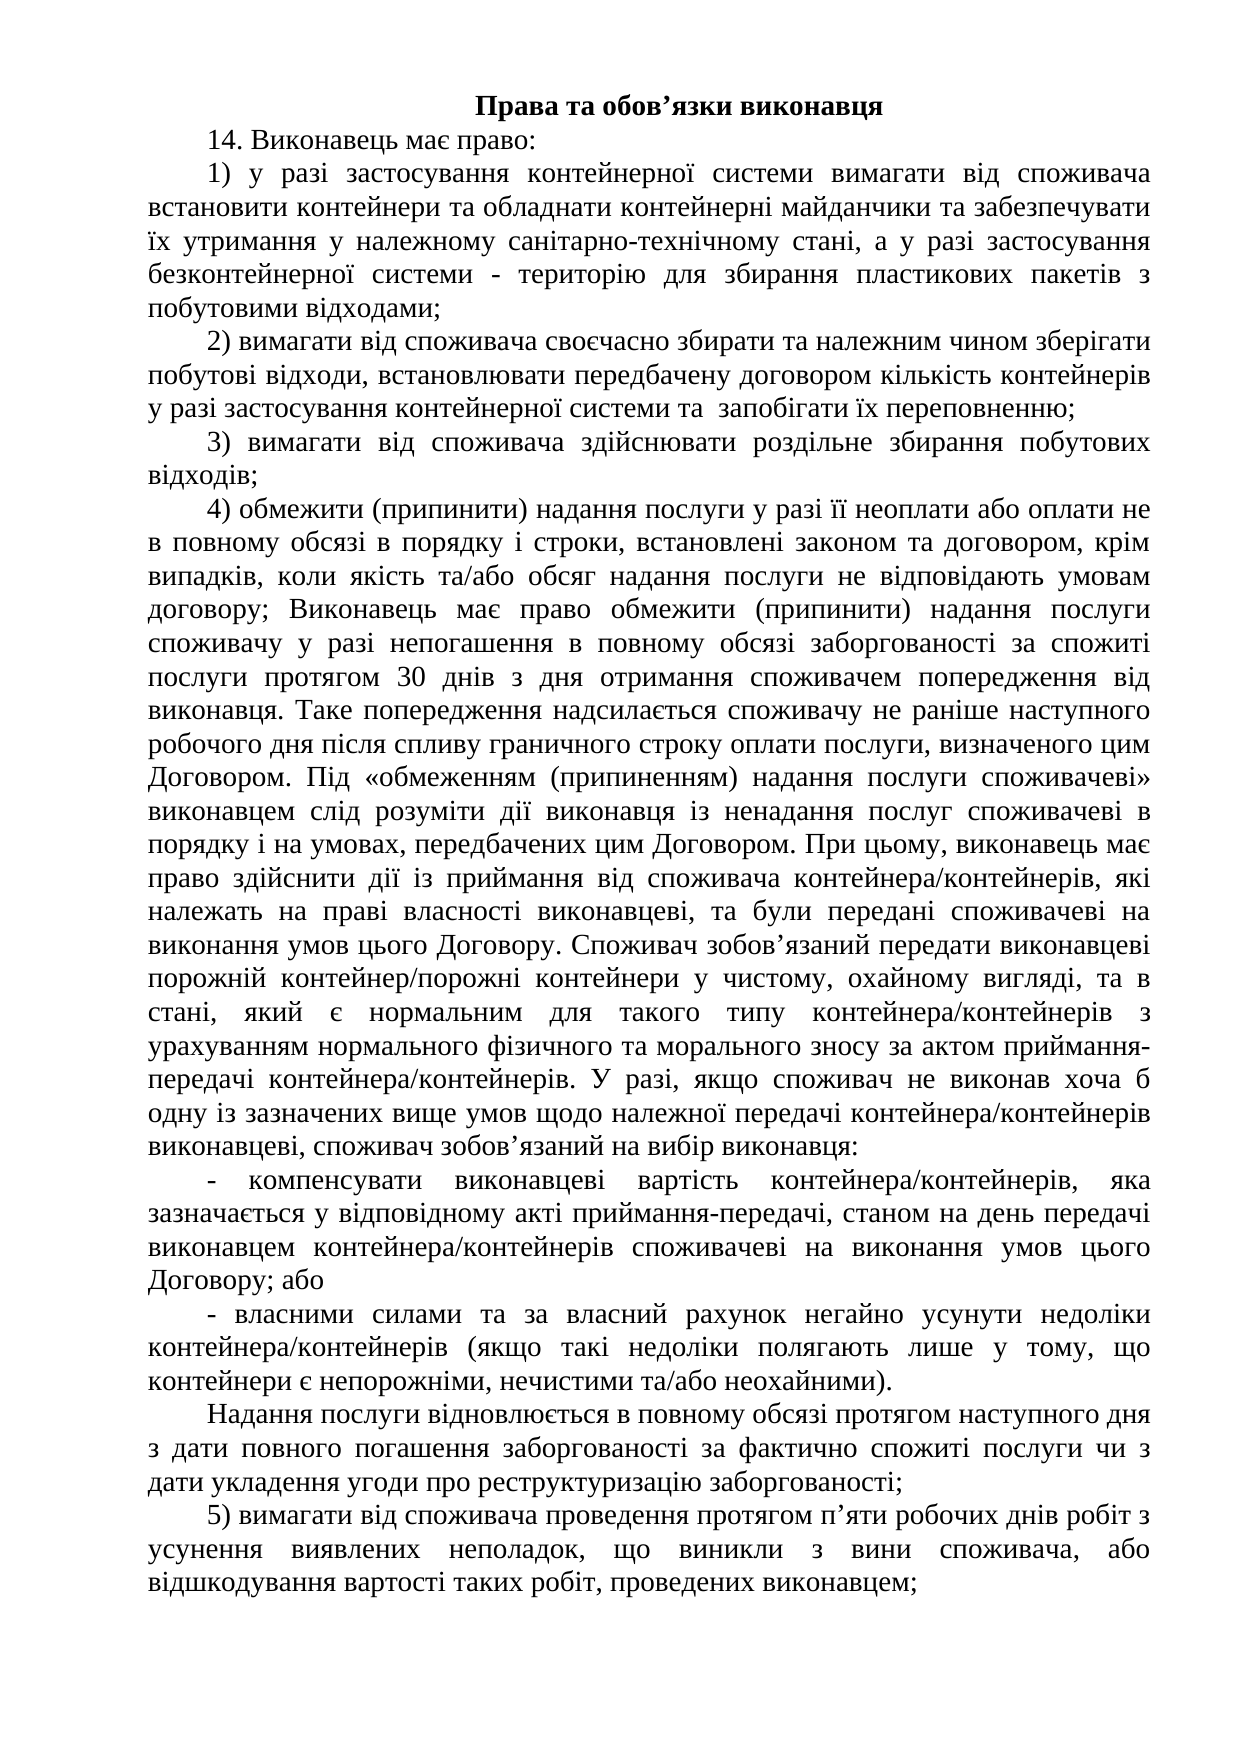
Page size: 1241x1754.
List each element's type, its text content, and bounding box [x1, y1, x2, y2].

text 2) вимагати від споживача своєчасно збирати та належним чином зберігати побутові відходи, встановлювати передбачену договором кількість контейнерів у разі застосування контейнерної системи та запобігати їх переповненню; [148, 323, 1152, 424]
text Права та обов’язки виконавця [148, 88, 1152, 122]
text 4) обмежити (припинити) надання послуги у разі її неоплати або оплати не в повному обсязі в порядку і строки, встановлені законом та договором, крім випадків, коли якість та/або обсяг надання послуги не відповідають умовам договору; Виконавець має право обмежити (припинити) надання послуги споживачу у разі непогашення в повному обсязі заборгованості за спожиті послуги протягом 30 днів з дня отримання споживачем попередження від виконавця. Таке попередження надсилається споживачу не раніше наступного робочого дня після спливу граничного строку оплати послуги, визначеного цим Договором. Під «обмеженням (припиненням) надання послуги споживачеві» виконавцем слід розуміти дії виконавця із ненадання послуг споживачеві в порядку і на умовах, передбачених цим Договором. При цьому, виконавець має право здійснити дії із приймання від споживача контейнера/контейнерів, які належать на праві власності виконавцеві, та були передані споживачеві на виконання умов цього Договору. Споживач зобов’язаний передати виконавцеві порожній контейнер/порожні контейнери у чистому, охайному вигляді, та в стані, який є нормальним для такого типу контейнера/контейнерів з урахуванням нормального фізичного та морального зносу за актом приймання-передачі контейнера/контейнерів. У разі, якщо споживач не виконав хоча б одну із зазначених вище умов щодо належної передачі контейнера/контейнерів виконавцеві, споживач зобов’язаний на вибір виконавця: [148, 491, 1152, 1162]
text Надання послуги відновлюється в повному обсязі протягом наступного дня з дати повного погашення заборгованості за фактично спожиті послуги чи з дати укладення угоди про реструктуризацію заборгованості; [148, 1397, 1152, 1497]
text 3) вимагати від споживача здійснювати роздільне збирання побутових відходів; [148, 424, 1152, 491]
text 14. Виконавець має право: [148, 122, 1152, 156]
text 5) вимагати від споживача проведення протягом п’яти робочих днів робіт з усунення виявлених неполадок, що виникли з вини споживача, або відшкодування вартості таких робіт, проведених виконавцем; [148, 1497, 1152, 1598]
text 1) у разі застосування контейнерної системи вимагати від споживача встановити контейнери та обладнати контейнерні майданчики та забезпечувати їх утримання у належному санітарно-технічному стані, а у разі застосування безконтейнерної системи - територію для збирання пластикових пакетів з побутовими відходами; [148, 156, 1152, 323]
text - компенсувати виконавцеві вартість контейнера/контейнерів, яка зазначається у відповідному акті приймання-передачі, станом на день передачі виконавцем контейнера/контейнерів споживачеві на виконання умов цього Договору; або [148, 1162, 1152, 1296]
text - власними силами та за власний рахунок негайно усунути недоліки контейнера/контейнерів (якщо такі недоліки полягають лише у тому, що контейнери є непорожніми, нечистими та/або неохайними). [148, 1296, 1152, 1397]
